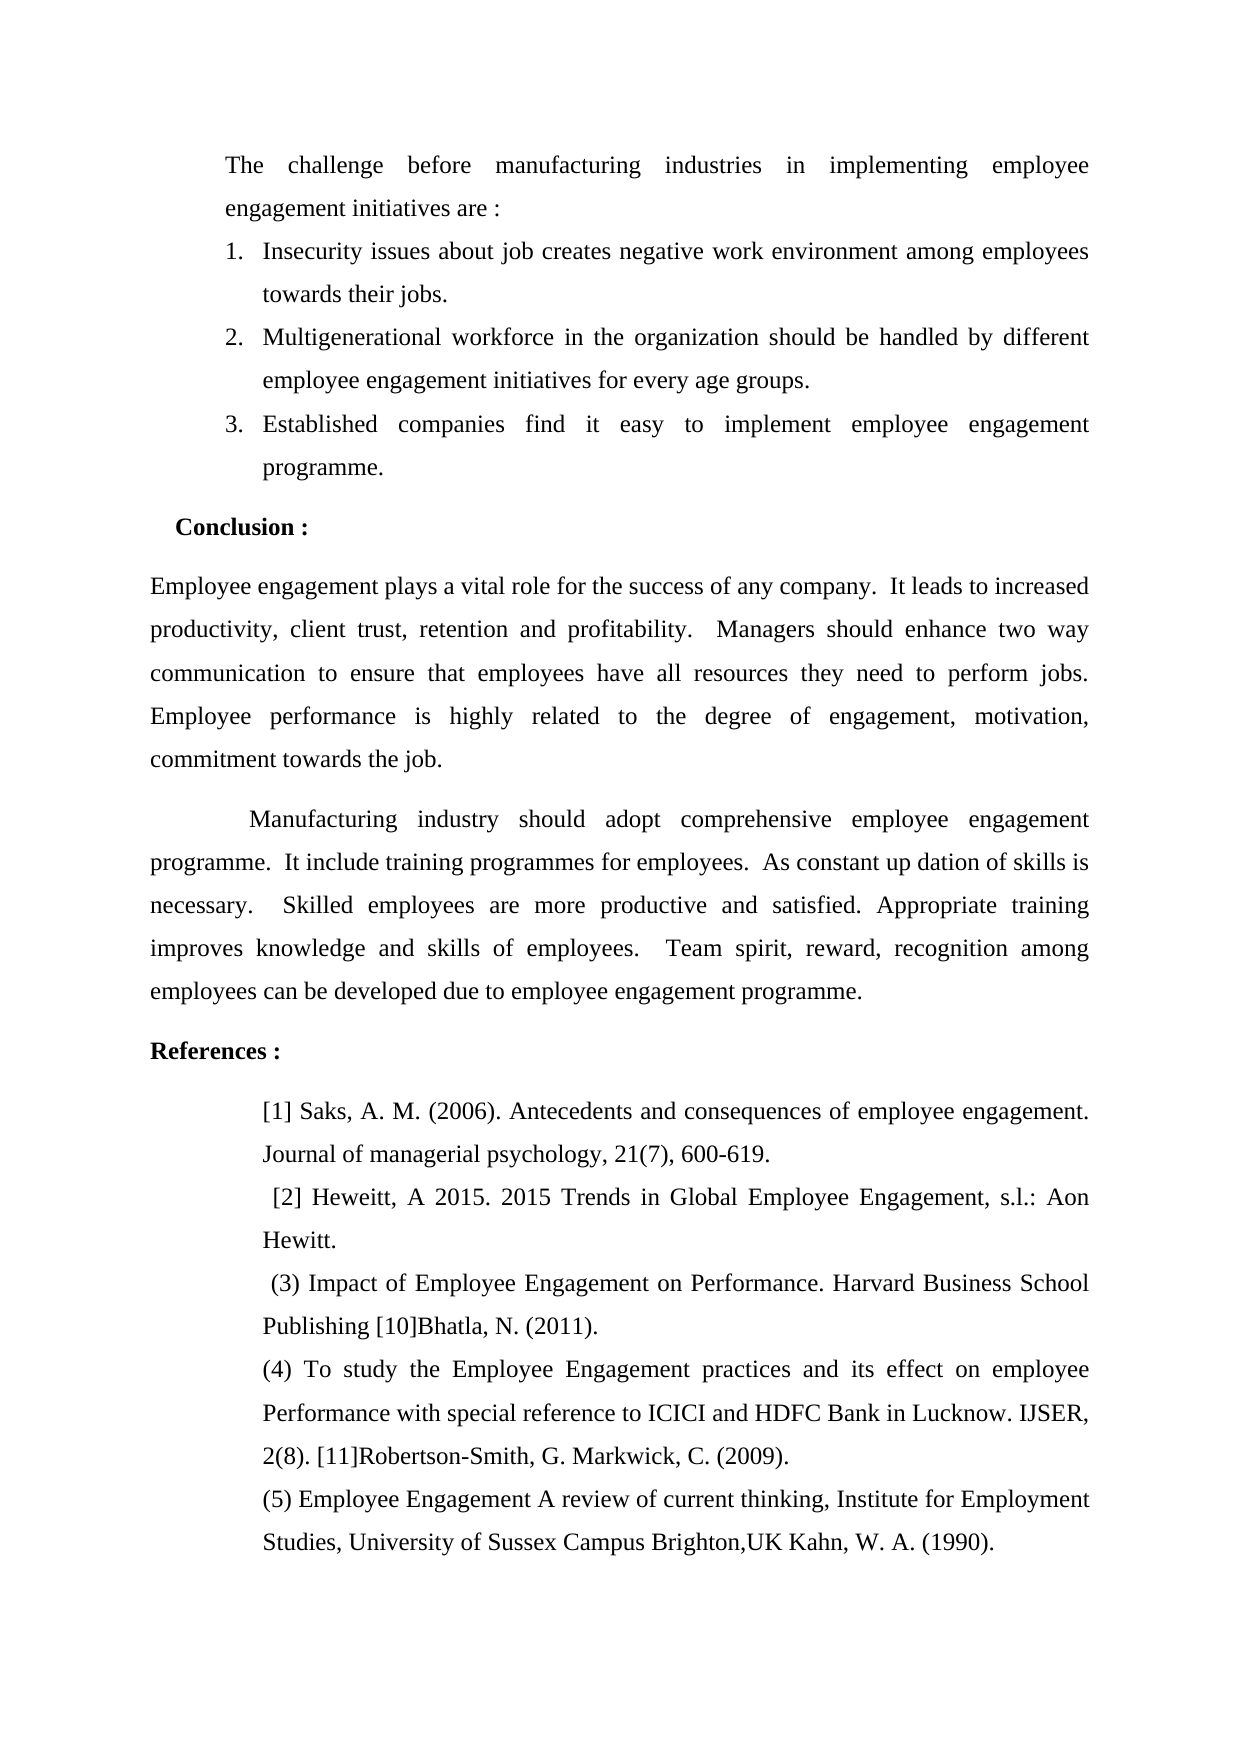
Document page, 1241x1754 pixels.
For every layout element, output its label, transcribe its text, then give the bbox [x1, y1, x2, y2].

text Employee engagement plays a vital role for the success of any company. It leads to increased productivity, client trust, retention and profitability. Managers should enhance two way communication to ensure that employees have all resources they need to perform jobs. Employee performance is highly related to the degree of engagement, motivation, commitment towards the job. [150, 571, 1090, 773]
list (4) To study the Employee Engagement practices and its effect on employee Performance with special reference to ICICI and HDFC Bank in Lucknow. IJSER, 2(8). [11]Robertson-Smith, G. Markwick, C. (2009). [262, 1354, 1090, 1469]
list [1] Saks, A. M. (2006). Antecedents and consequences of employee engagement. Journal of managerial psychology, 21(7), 600-619. [262, 1096, 1090, 1168]
text Conclusion : [150, 512, 1090, 540]
list (5) Employee Engagement A review of current thinking, Institute for Employment Studies, University of Sussex Campus Brighton,UK Kahn, W. A. (1990). [262, 1484, 1090, 1556]
text Manufacturing industry should adopt comprehensive employee engagement programme. It include training programmes for employees. As constant up dation of skills is necessary. Skilled employees are more productive and satisfied. Appropriate training improves knowledge and skills of employees. Team spirit, reward, recognition among employees can be developed due to employee engagement programme. [150, 804, 1090, 1005]
list [2] Heweitt, A 2015. 2015 Trends in Global Employee Engagement, s.l.: Aon Hewitt. [262, 1182, 1090, 1254]
list Established companies find it easy to implement employee engagement programme. [225, 409, 1090, 481]
list The challenge before manufacturing industries in implementing employee engagement initiatives are : [225, 150, 1090, 222]
list Insecurity issues about job creates negative work environment among employees towards their jobs. [225, 236, 1090, 308]
list (3) Impact of Employee Engagement on Performance. Harvard Business School Publishing [10]Bhatla, N. (2011). [262, 1268, 1090, 1340]
list Multigenerational workforce in the organization should be handled by different employee engagement initiatives for every age groups. [225, 322, 1090, 394]
text References : [150, 1036, 1090, 1065]
